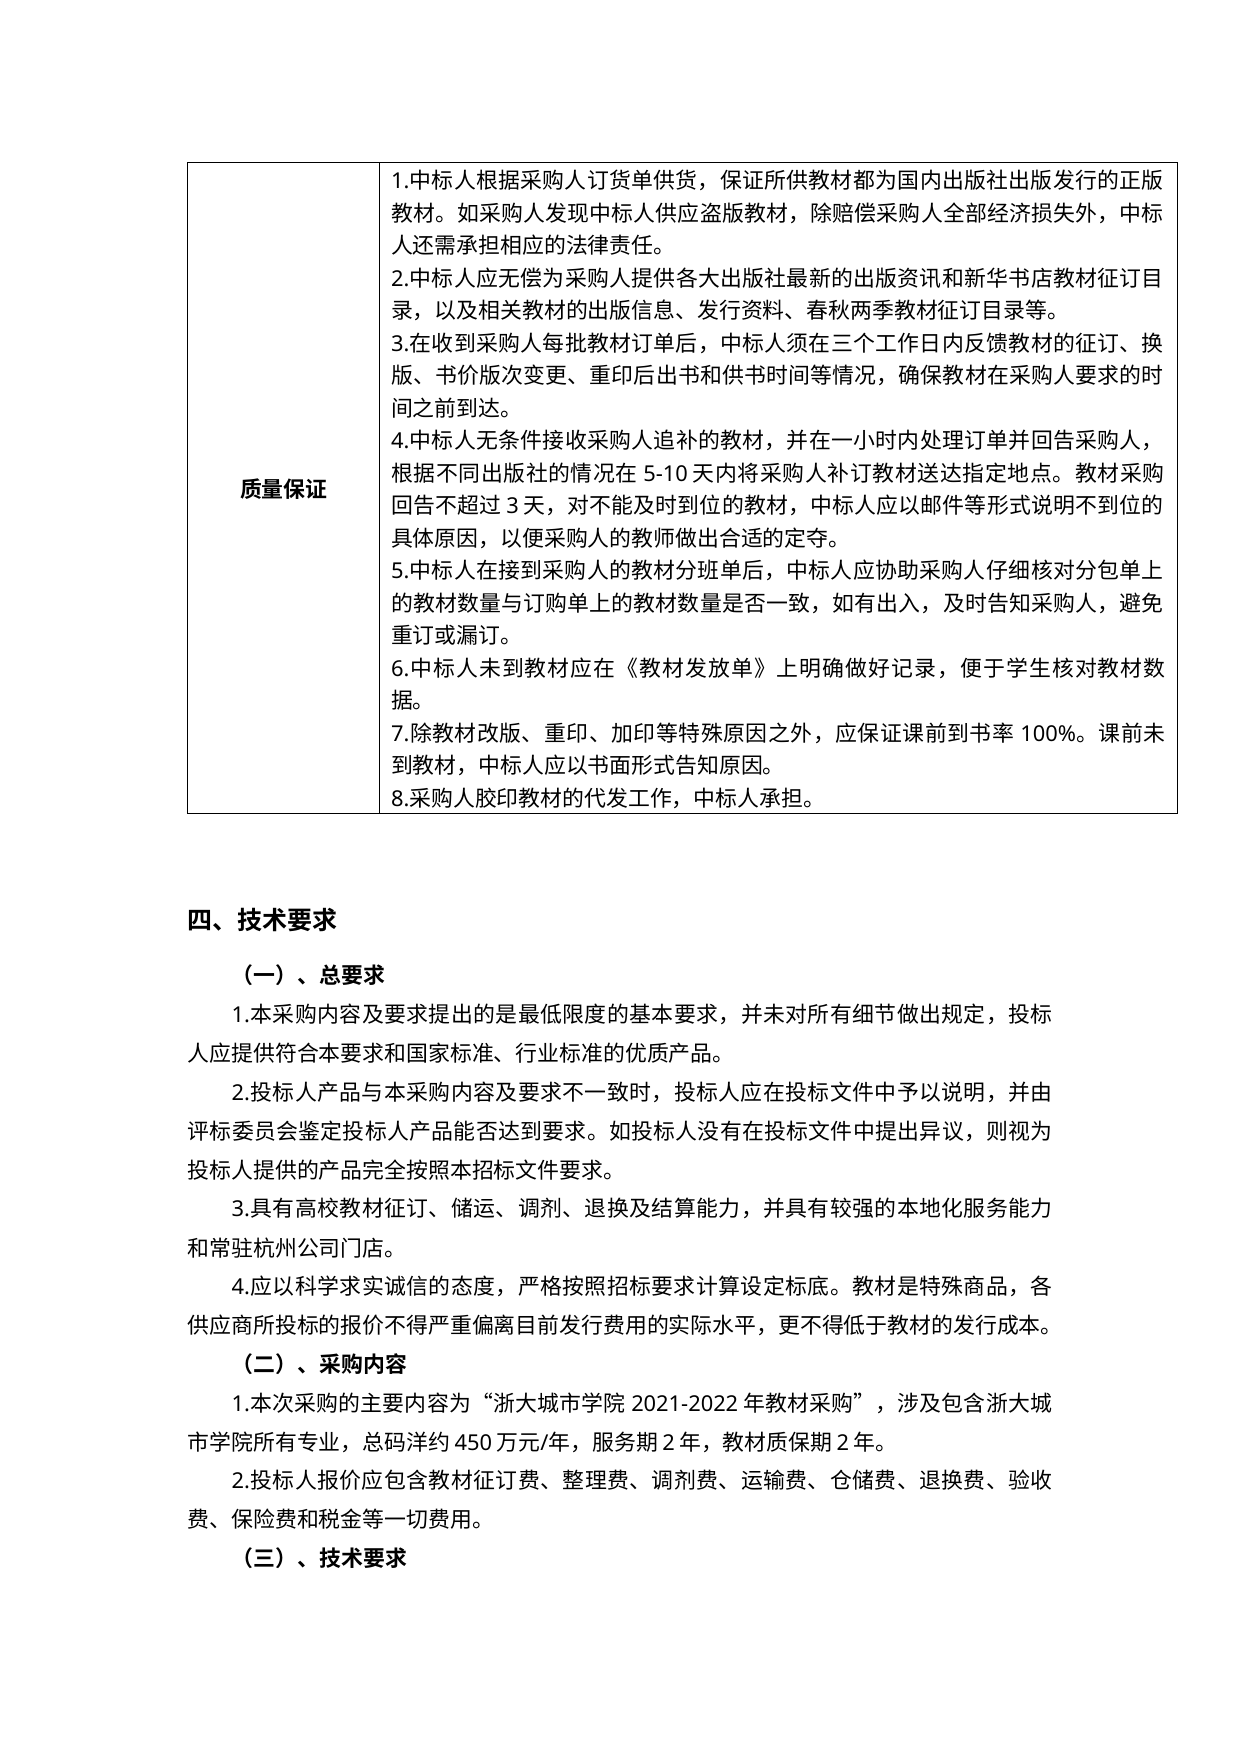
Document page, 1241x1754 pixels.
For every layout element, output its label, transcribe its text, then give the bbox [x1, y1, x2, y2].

text 2.投标人产品与本采购内容及要求不一致时，投标人应在投标文件中予以说明，并由评标委员会鉴定投标人产品能否达到要求。如投标人没有在投标文件中提出异议，则视为投标人提供的产品完全按照本招标文件要求。 [187, 1074, 1053, 1185]
text （二）、采购内容 [187, 1347, 1053, 1379]
text 1.本次采购的主要内容为“浙大城市学院2021-2022年教材采购”，涉及包含浙大城市学院所有专业，总码洋约450万元/年，服务期2年，教材质保期2年。 [187, 1385, 1053, 1457]
text （一）、总要求 [187, 958, 1053, 991]
text 4.应以科学求实诚信的态度，严格按照招标要求计算设定标底。教材是特殊商品，各供应商所投标的报价不得严重偏离目前发行费用的实际水平，更不得低于教材的发行成本。 [187, 1269, 1053, 1340]
table_cell 质量保证 [188, 163, 379, 813]
text 3.具有高校教材征订、储运、调剂、退换及结算能力，并具有较强的本地化服务能力和常驻杭州公司门店。 [187, 1191, 1053, 1263]
text （三）、技术要求 [187, 1541, 1053, 1573]
text 2.投标人报价应包含教材征订费、整理费、调剂费、运输费、仓储费、退换费、验收费、保险费和税金等一切费用。 [187, 1463, 1053, 1534]
text 1.本采购内容及要求提出的是最低限度的基本要求，并未对所有细节做出规定，投标人应提供符合本要求和国家标准、行业标准的优质产品。 [187, 997, 1053, 1068]
text 四、技术要求 [187, 886, 1053, 951]
table_cell 1.中标人根据采购人订货单供货，保证所供教材都为国内出版社出版发行的正版教材。如采购人发现中标人供应盗版教材，除赔偿采购人全部经济损失外，中标人还需承担相应的法律责任。 2.中标人应无偿为采购人提供各大出版社最新的出版资讯和新华书店教材征订目录，以及相关教材的出版信息、发行资料、春秋两季教材征订目录等。 3.在收到采购人每批教材订单后，中标人须在三个工作日内反馈教材的征订、换版、书价版次变更、重印后出书和供书时间等情况，确保教材在采购人要求的时间之前到达。 4.中标人无条件接收采购人追补的教材，并在一小时内处理订单并回告采购人，根据不同出版社的情况在5-10天内将采购人补订教材送达指定地点。教材采购回告不超过3天，对不能及时到位的教材，中标人应以邮件等形式说明不到位的具体原因，以便采购人的教师做出合适的定夺。 5.中标人在接到采购人的教材分班单后，中标人应协助采购人仔细核对分包单上的教材数量与订购单上的教材数量是否一致，如有出入，及时告知采购人，避免重订或漏订。 6.中标人未到教材应在《教材发放单》上明确做好记录，便于学生核对教材数据。 7.除教材改版、重印、加印等特殊原因之外，应保证课前到书率100%。课前未到教材，中标人应以书面形式告知原因。 8.采购人胶印教材的代发工作，中标人承担。 [380, 163, 1177, 813]
